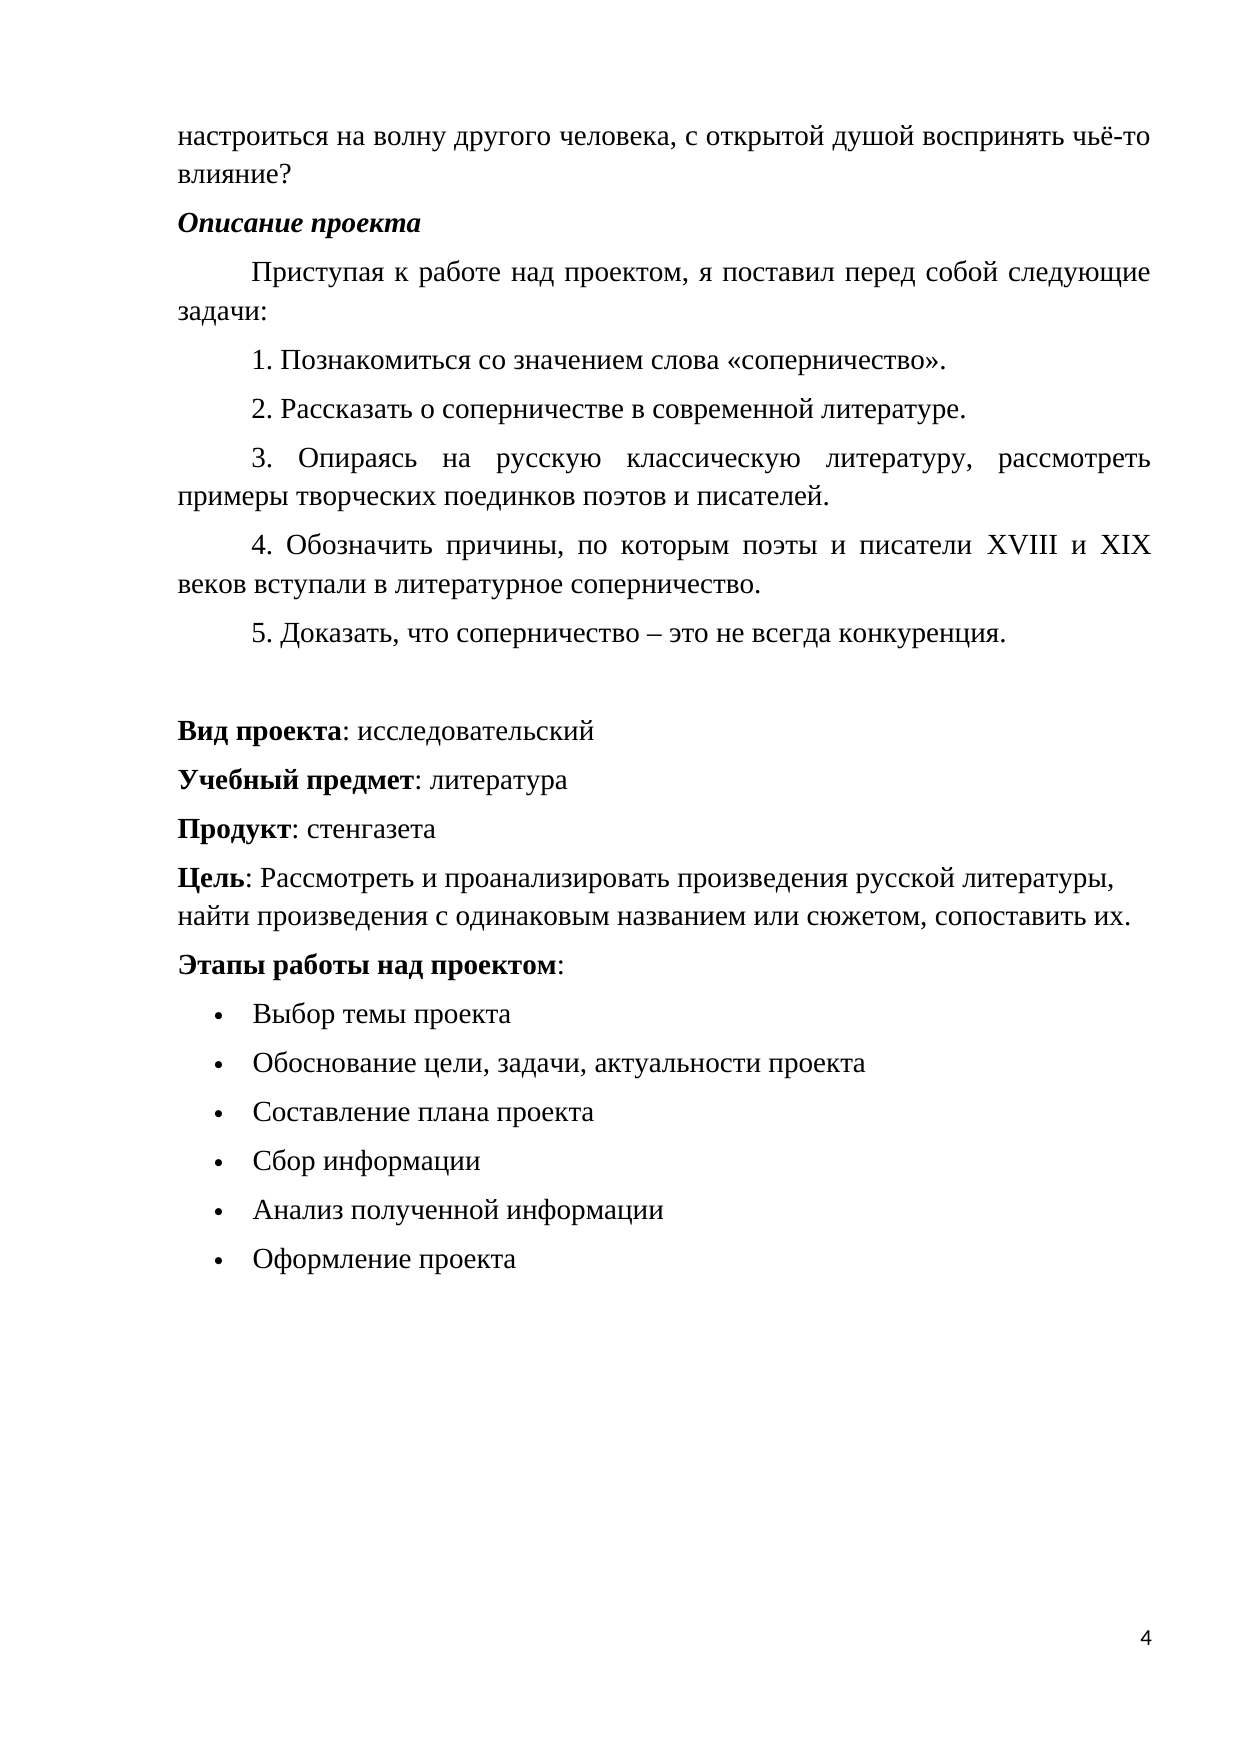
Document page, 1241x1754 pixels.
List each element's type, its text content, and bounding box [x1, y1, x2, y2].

list Анализ полученной информации [215, 1192, 1152, 1226]
list Оформление проекта [215, 1241, 1152, 1274]
list Составление плана проекта [215, 1094, 1152, 1128]
text Этапы работы над проектом: [177, 947, 1152, 981]
list Обоснование цели, задачи, актуальности проекта [215, 1045, 1152, 1079]
text Продукт: стенгазета [177, 811, 1152, 844]
text Приступая к работе над проектом, я поставил перед собой следующие задачи: [177, 254, 1152, 327]
list Выбор темы проекта [215, 996, 1152, 1030]
text 3. Опираясь на русскую классическую литературу, рассмотреть примеры творческих поединков поэтов и писателей. [177, 440, 1152, 512]
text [177, 118, 1152, 190]
text 4. Обозначить причины, по которым поэты и писатели XVIII и XIX веков вступали в литературное соперничество. [177, 527, 1152, 599]
text 1. Познакомиться со значением слова «соперничество». [177, 342, 1152, 376]
text Цель: Рассмотреть и проанализировать произведения русской литературы, найти произведения с одинаковым названием или сюжетом, сопоставить их. [177, 860, 1152, 932]
text 5. Доказать, что соперничество – это не всегда конкуренция. [177, 615, 1152, 648]
text Вид проекта: исследовательский [177, 713, 1152, 746]
text 2. Рассказать о соперничестве в современной литературе. [177, 391, 1152, 424]
list Сбор информации [215, 1143, 1152, 1177]
text Учебный предмет: литература [177, 762, 1152, 795]
text Описание проекта [177, 206, 1152, 239]
